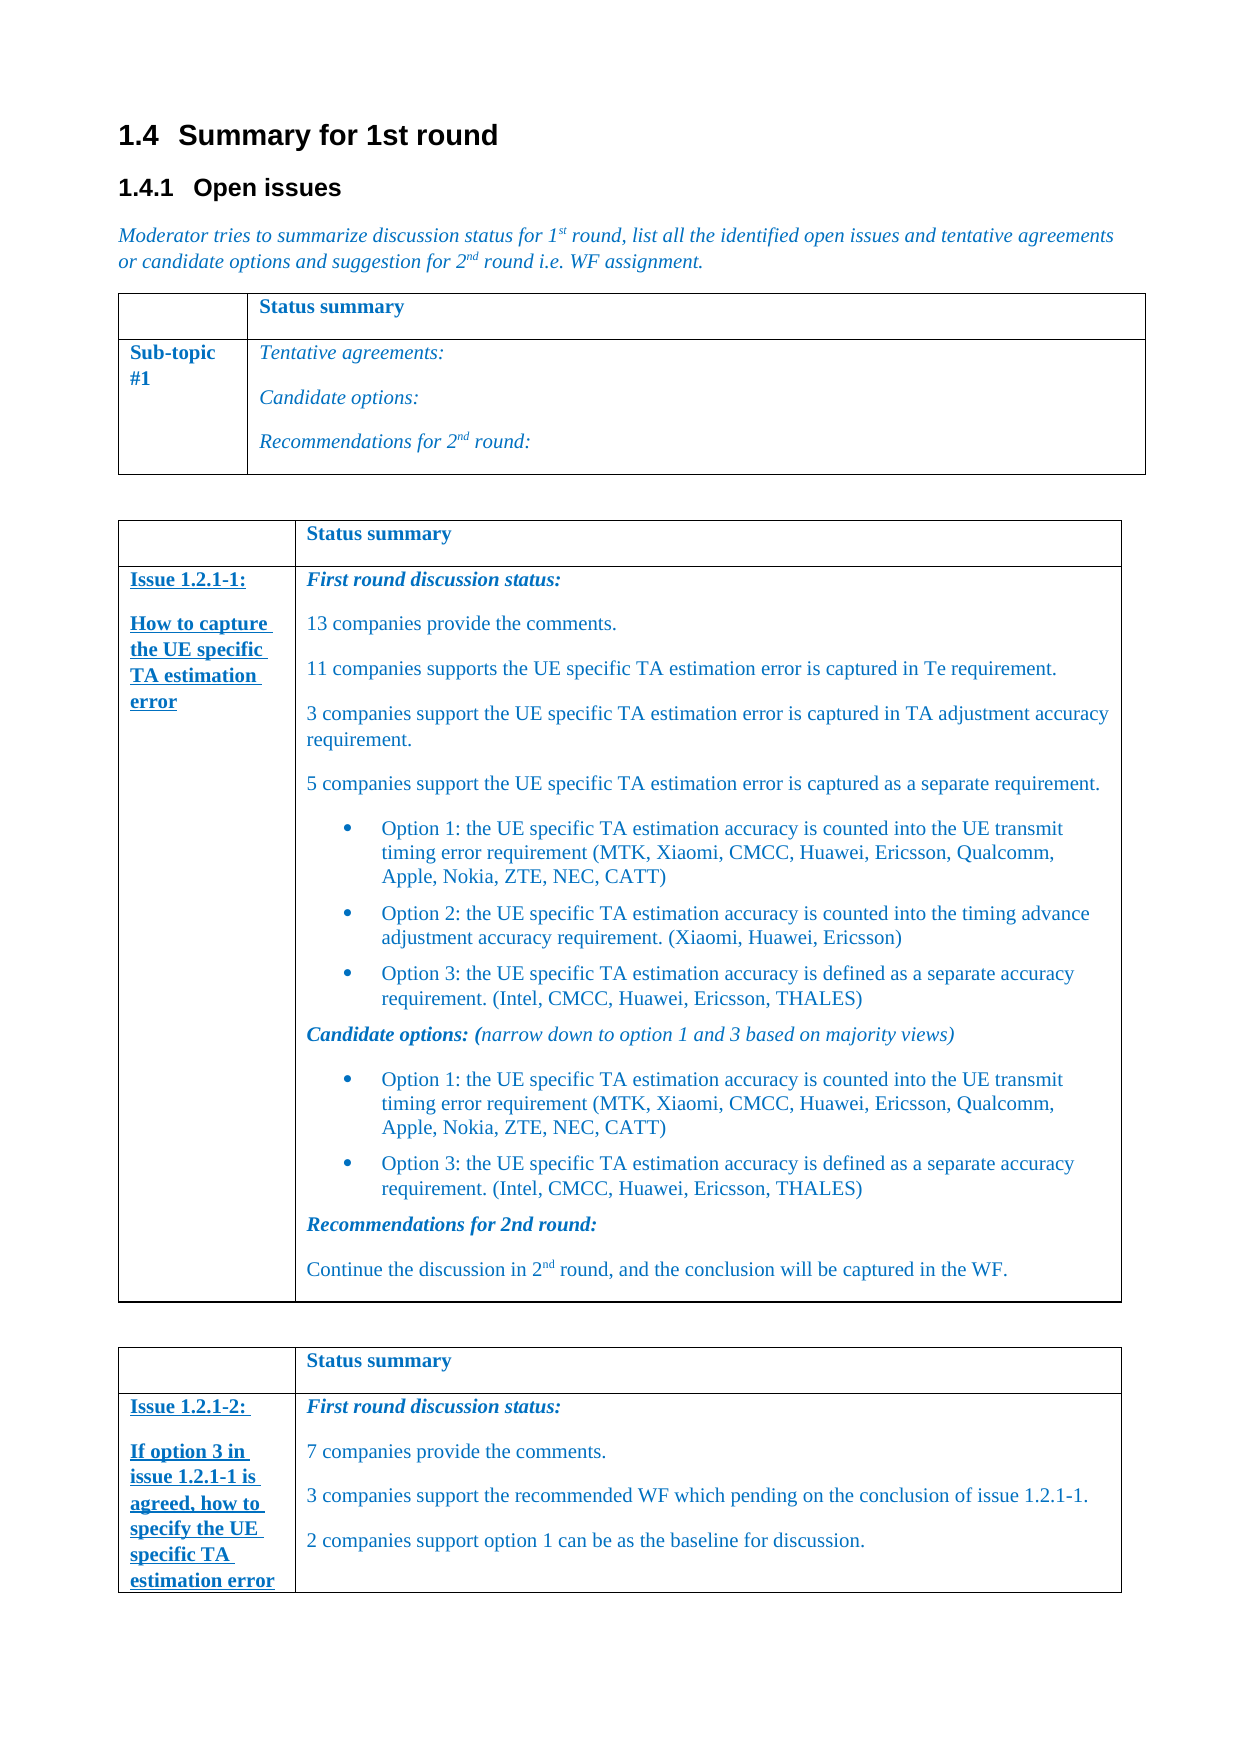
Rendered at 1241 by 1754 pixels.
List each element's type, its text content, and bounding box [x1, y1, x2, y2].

table_cell [296, 567, 1121, 1301]
table_cell [296, 1394, 1121, 1592]
table_cell Tentative agreements: Candidate options: Recommendations for 2nd round: [248, 340, 1145, 474]
table_header [296, 521, 1121, 566]
subtitle Summary for 1st round [118, 118, 1122, 152]
table_cell [119, 567, 295, 1301]
table_header [119, 294, 247, 339]
table_header [119, 521, 295, 566]
text Moderator tries to summarize discussion status for 1st round, list all the identified open issues and tentative agreements or candidate options and suggestion for 2nd round i.e. WF assignment. [118, 223, 1122, 273]
table_header [119, 1348, 295, 1393]
table_header [296, 1348, 1121, 1393]
subtitle Open issues [118, 173, 1122, 202]
table_cell Sub-topic #1 [119, 340, 247, 474]
table_header Status summary [248, 294, 1145, 339]
table_cell [119, 1394, 295, 1592]
